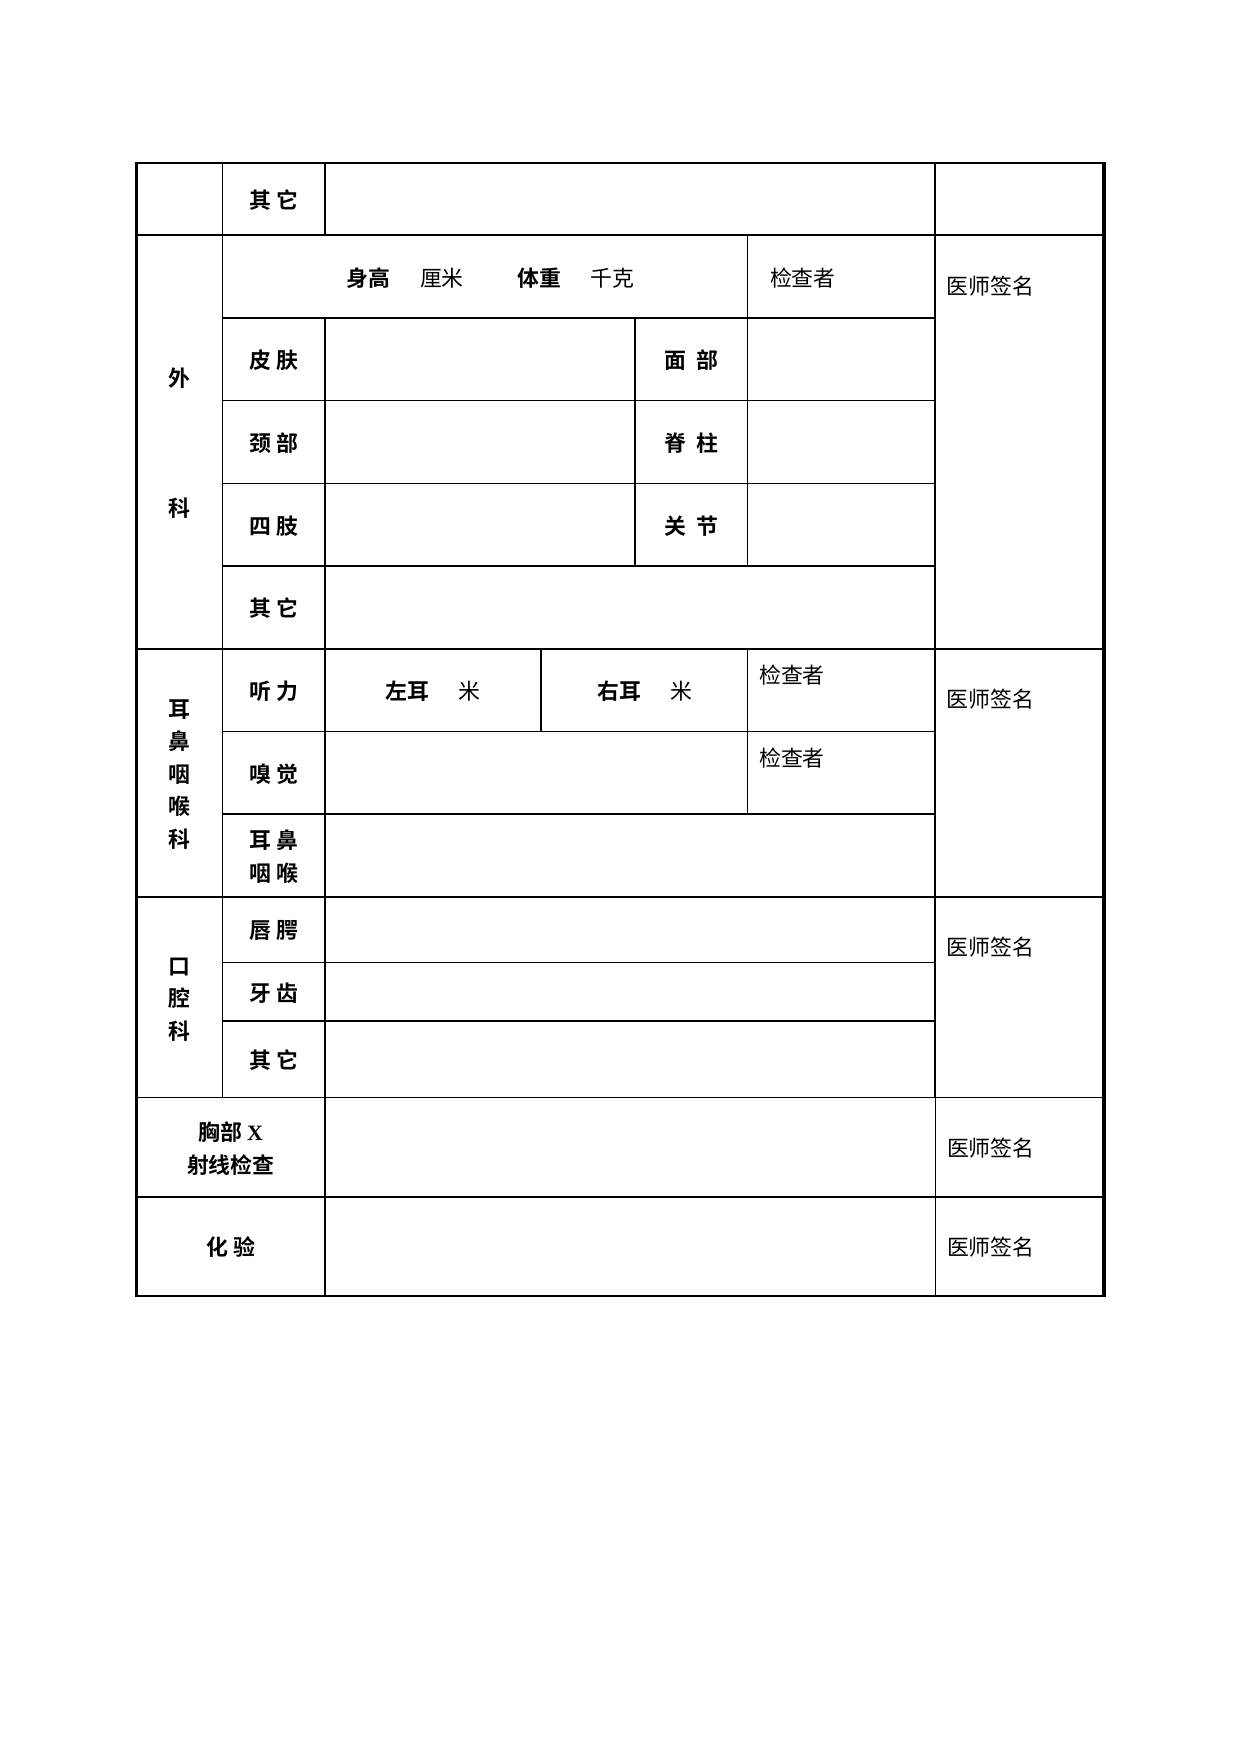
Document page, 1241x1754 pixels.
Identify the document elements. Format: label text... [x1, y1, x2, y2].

table_cell 医师签名 [936, 236, 1102, 648]
table_cell 其 它 [223, 1022, 324, 1097]
table_cell 耳 鼻 咽 喉 [223, 815, 324, 896]
table_cell 四 肢 [223, 484, 324, 565]
table_cell 唇 腭 [223, 898, 324, 961]
table_cell [748, 484, 934, 565]
table_cell [326, 732, 747, 813]
table_cell [326, 164, 934, 234]
table_cell [748, 401, 934, 482]
table_cell 口 腔 科 [138, 898, 222, 1097]
table_cell 牙 齿 [223, 963, 324, 1020]
table_cell 嗅 觉 [223, 732, 324, 813]
table_cell 胸部X 射线检查 [138, 1098, 324, 1196]
table_cell [326, 319, 634, 400]
table_cell 外 科 [138, 236, 222, 648]
table_cell 左耳 米 [326, 650, 540, 731]
table_cell 医师签名 [936, 898, 1102, 1097]
table_cell 医师签名 [936, 1198, 1102, 1295]
table_cell 检查者 [748, 732, 934, 813]
table_cell [326, 1022, 934, 1097]
table_cell 其 它 [223, 164, 324, 234]
table_cell [326, 401, 634, 482]
table_cell 右耳 米 [542, 650, 747, 731]
table_cell [748, 319, 934, 400]
table_cell 医师签名 [936, 1098, 1102, 1196]
table_cell 医师签名 [936, 650, 1102, 896]
table_cell [326, 1098, 935, 1196]
table_cell 脊 柱 [636, 401, 747, 482]
table_cell 面 部 [636, 319, 747, 400]
table_cell [326, 1198, 935, 1295]
table_cell 耳 鼻 咽 喉 科 [138, 650, 222, 896]
table_cell 其 它 [223, 567, 324, 648]
table_cell [326, 567, 934, 648]
table_cell [326, 898, 934, 961]
table_cell 检查者 [748, 650, 934, 731]
table_cell 听 力 [223, 650, 324, 731]
table_cell [326, 815, 934, 896]
table_cell 身高 厘米 体重 千克 [223, 236, 747, 317]
table_cell 关 节 [636, 484, 747, 565]
table_cell 化 验 [138, 1198, 324, 1295]
table_cell 检查者 [748, 236, 934, 317]
table_cell 颈 部 [223, 401, 324, 482]
table_cell [326, 484, 634, 565]
table_cell 皮 肤 [223, 319, 324, 400]
table_cell [326, 963, 934, 1020]
